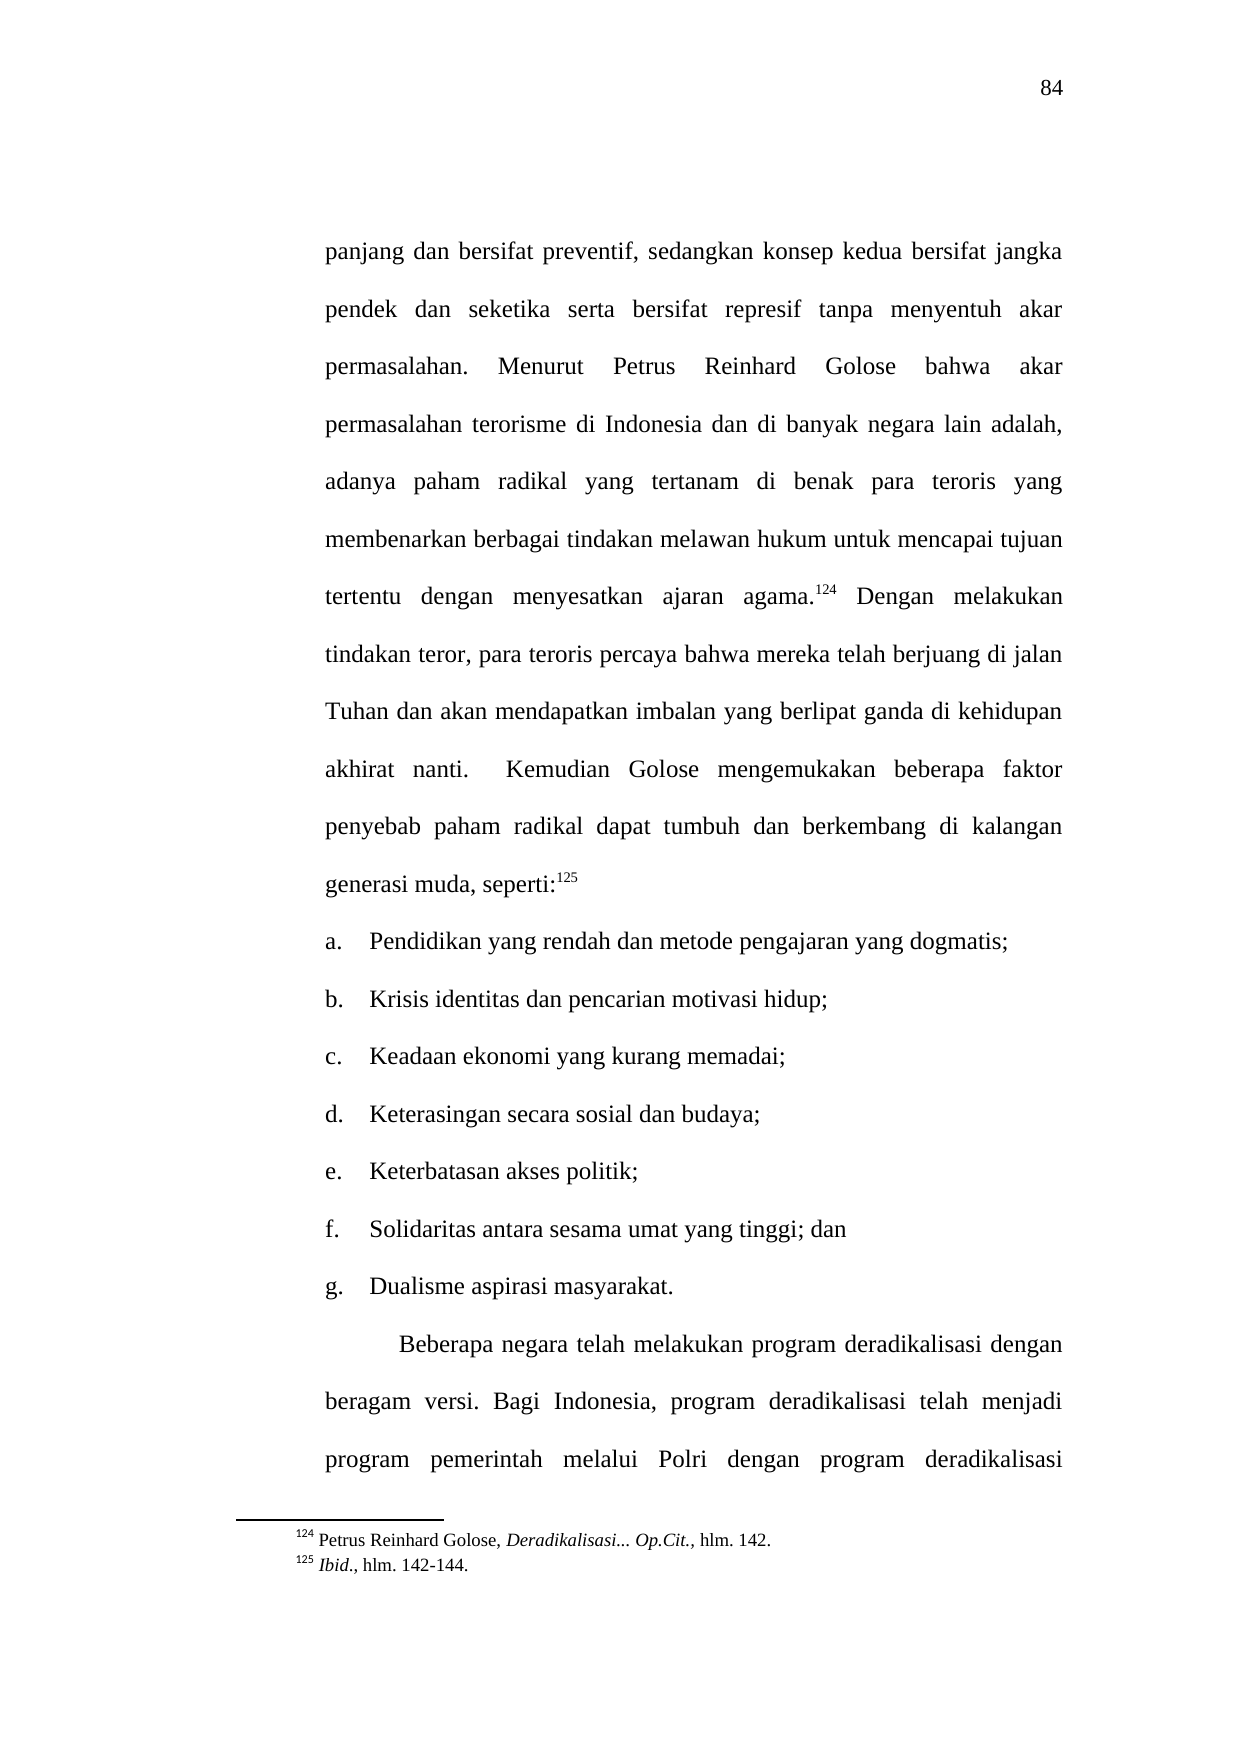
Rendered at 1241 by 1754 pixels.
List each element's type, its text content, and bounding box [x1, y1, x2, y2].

list Pendidikan yang rendah dan metode pengajaran yang dogmatis; [325, 926, 1063, 955]
list Keterasingan secara sosial dan budaya; [325, 1099, 1063, 1127]
list Solidaritas antara sesama umat yang tinggi; dan [325, 1214, 1063, 1242]
list Keterbatasan akses politik; [325, 1156, 1063, 1185]
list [325, 1329, 1063, 1472]
list Keadaan ekonomi yang kurang memadai; [325, 1041, 1063, 1070]
list Krisis identitas dan pencarian motivasi hidup; [325, 984, 1063, 1012]
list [325, 236, 1063, 897]
list Dualisme aspirasi masyarakat. [325, 1271, 1063, 1300]
